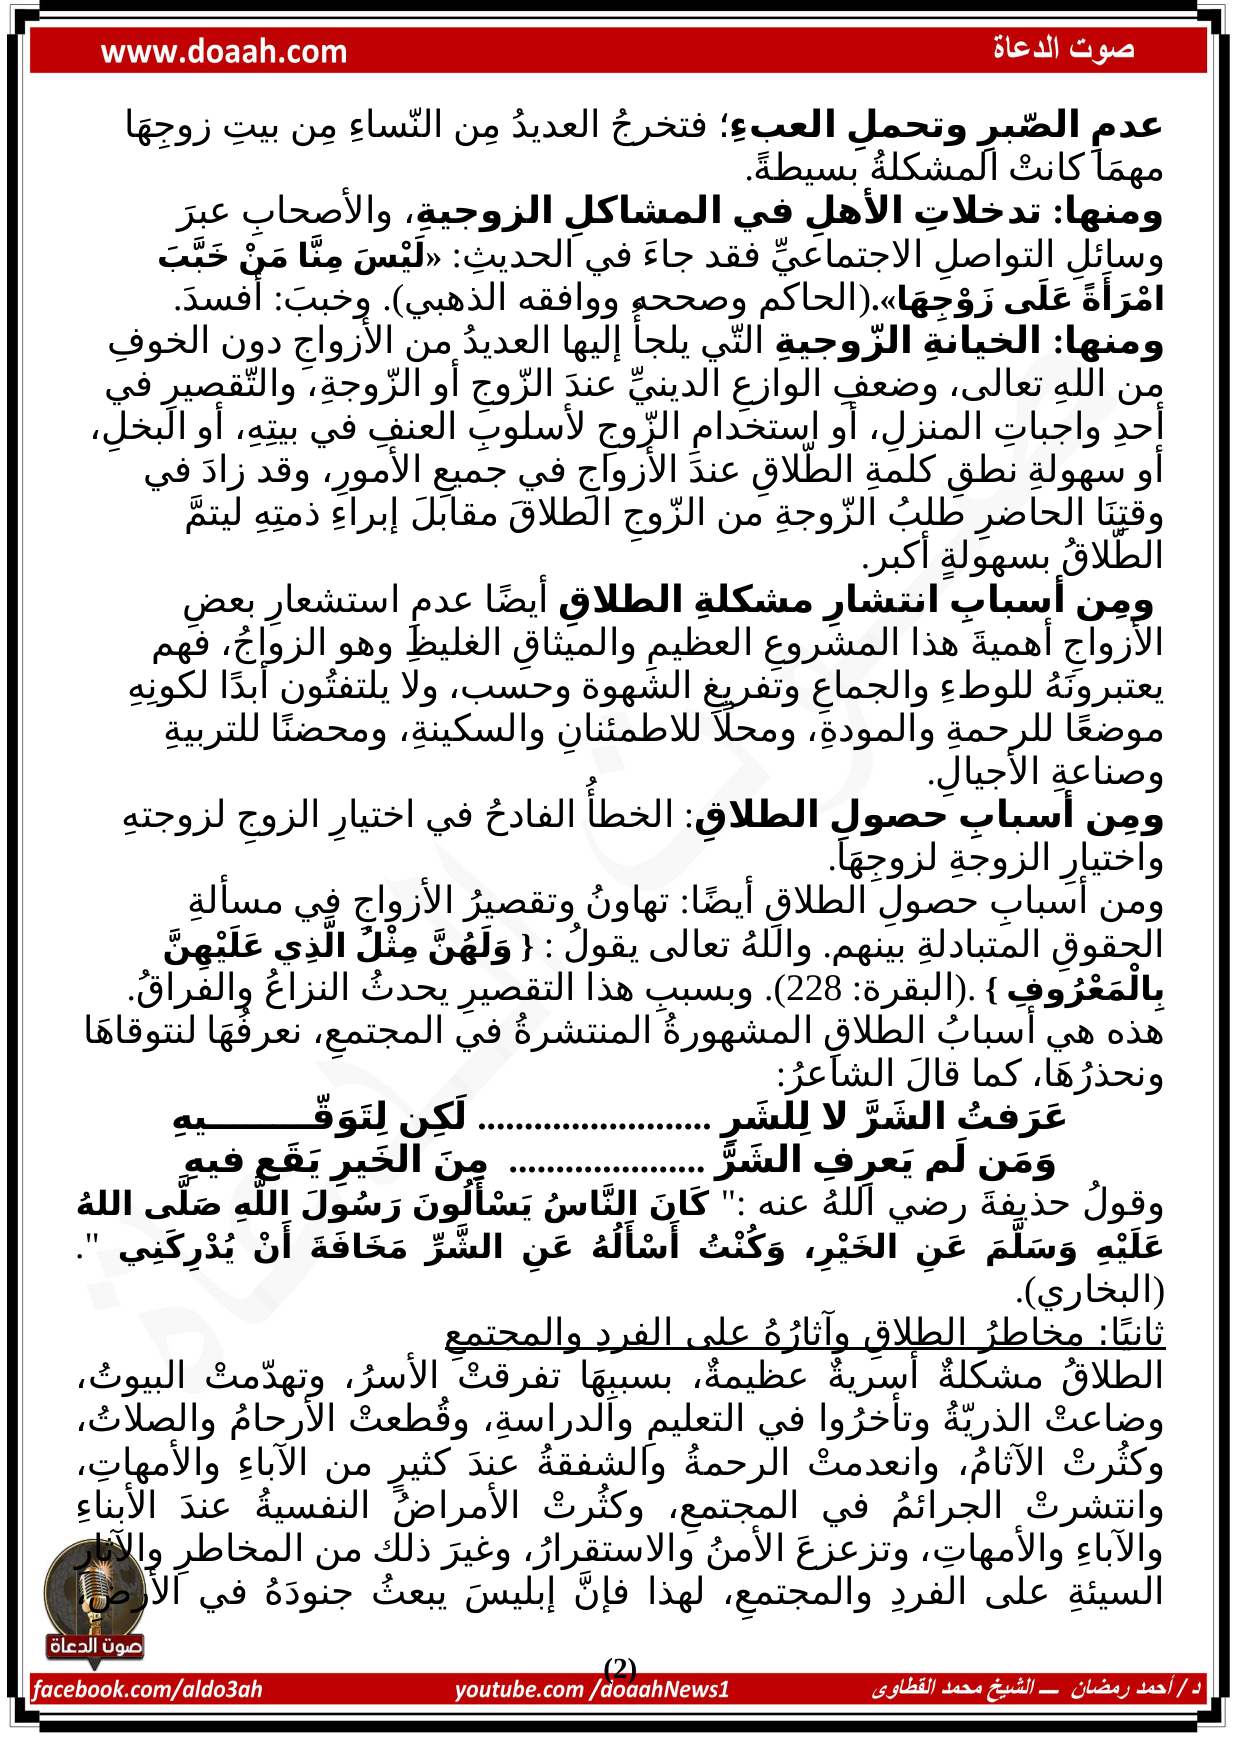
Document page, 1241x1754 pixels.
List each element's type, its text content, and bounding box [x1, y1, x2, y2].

text ومِن أسبابِ انتشارِ مشكلةِ الطلاقِ أيضًا عدمِ استشعارِ بعضِ الأزواجِ أهميةَ هذا المشروعِ العظيمِ والميثاقِ الغليظِ وهو الزواجُ، فهم يعتبرونَهُ للوطءِ والجماعِ وتفريغِ الشهوة وحسب، ولا يلتفتُون أبدًا لكونِهِ موضعًا للرحمةِ والمودةِ، ومحلًا للاطمئنانِ والسكينةِ، ومحضنًا للتربيةِ وصناعةِ الأجيالِ. [75, 577, 1165, 793]
text عَرَفتُ الشَرَّ لا لِلشَرِ ......................... لَكِن لِتَوَقّــــــــيهِ [75, 1094, 1165, 1138]
text ومنها: الخيانةِ الزّوجيةِ التّي يلجأُ إليها العديدُ من الأزواجِ دون الخوفِ من اللهِ تعالى، وضعفِ الوازعِ الدينيِّ عندَ الزّوجِ أو الزّوجةِ، والتّقصيرِ في أحدِ واجباتِ المنزلِ، أو استخدامِ الزّوجِ لأسلوبِ العنفِ في بيتِهِ، أو البخلِ، أو سهولةِ نطقِ كلمةِ الطّلاقِ عندَ الأزواجِ في جميعِ الأمورِ، وقد زادَ في وقتِنَا الحاضرِ طلبُ الزّوجةِ من الزّوجِ الطلاقَ مقابلَ إبراءِ ذمتِهِ ليتمَّ الطّلاقُ بسهولةٍ أكبر. [75, 318, 1165, 577]
text ومنها: تدخلاتِ الأهلِ في المشاكلِ الزوجيةِ، والأصحابِ عبرَ وسائلِ التواصلِ الاجتماعيِّ فقد جاءَ في الحديثِ: «لَيْسَ مِنَّا مَنْ خَبَّبَ امْرَأَةً عَلَى زَوْجِهَا».(الحاكم وصححه ووافقه الذهبي). وخببَ: أفسدَ. [75, 189, 1165, 318]
text عدمِ الصّبرِ وتحملِ العبءِ؛ فتخرجُ العديدُ مِن النّساءِ مِن بيتِ زوجِهَا مهمَا كانتْ المشكلةُ بسيطةً. [75, 103, 1165, 189]
text هذه هي أسبابُ الطلاقِ المشهورةُ المنتشرةُ في المجتمعِ، نعرفُهَا لنتوقاهَا ونحذرُهَا، كما قالَ الشاعرُ: [75, 1008, 1165, 1094]
text وقولُ حذيفةَ رضي اللهُ عنه :" كَانَ النَّاسُ يَسْأَلُونَ رَسُولَ اللَّهِ صَلَّى اللهُ عَلَيْهِ وَسَلَّمَ عَنِ الخَيْرِ، وَكُنْتُ أَسْأَلُهُ عَنِ الشَّرِّ مَخَافَةَ أَنْ يُدْرِكَنِي ".(البخاري). [75, 1181, 1165, 1310]
text ومن أسبابِ حصولِ الطلاقِ أيضًا: تهاونُ وتقصيرُ الأزواجِ في مسألةِ الحقوقِ المتبادلةِ بينهم. واللهُ تعالى يقولُ : { وَلَهُنَّ مِثْلُ الَّذِي عَلَيْهِنَّ بِالْمَعْرُوفِ } .(البقرة: 228). وبسببِ هذا التقصيرِ يحدثُ النزاعُ والفراقُ. [75, 879, 1165, 1008]
text ومِن أسبابِ حصولِ الطلاقِ: الخطأُ الفادحُ في اختيارِ الزوجِ لزوجتهِ واختيارِ الزوجةِ لزوجِهَا. [75, 793, 1165, 879]
picture [0, 0, 1240, 1743]
text وَمَن لَم يَعرِفِ الشَرَّ ..................... مِنَ الخَيرِ يَقَع فيهِ [75, 1138, 1165, 1181]
text ثانيًا: مخاطرُ الطلاقِ وآثارُهُ على الفردِ والمجتمعِ [75, 1310, 1165, 1354]
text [75, 1354, 1165, 1612]
